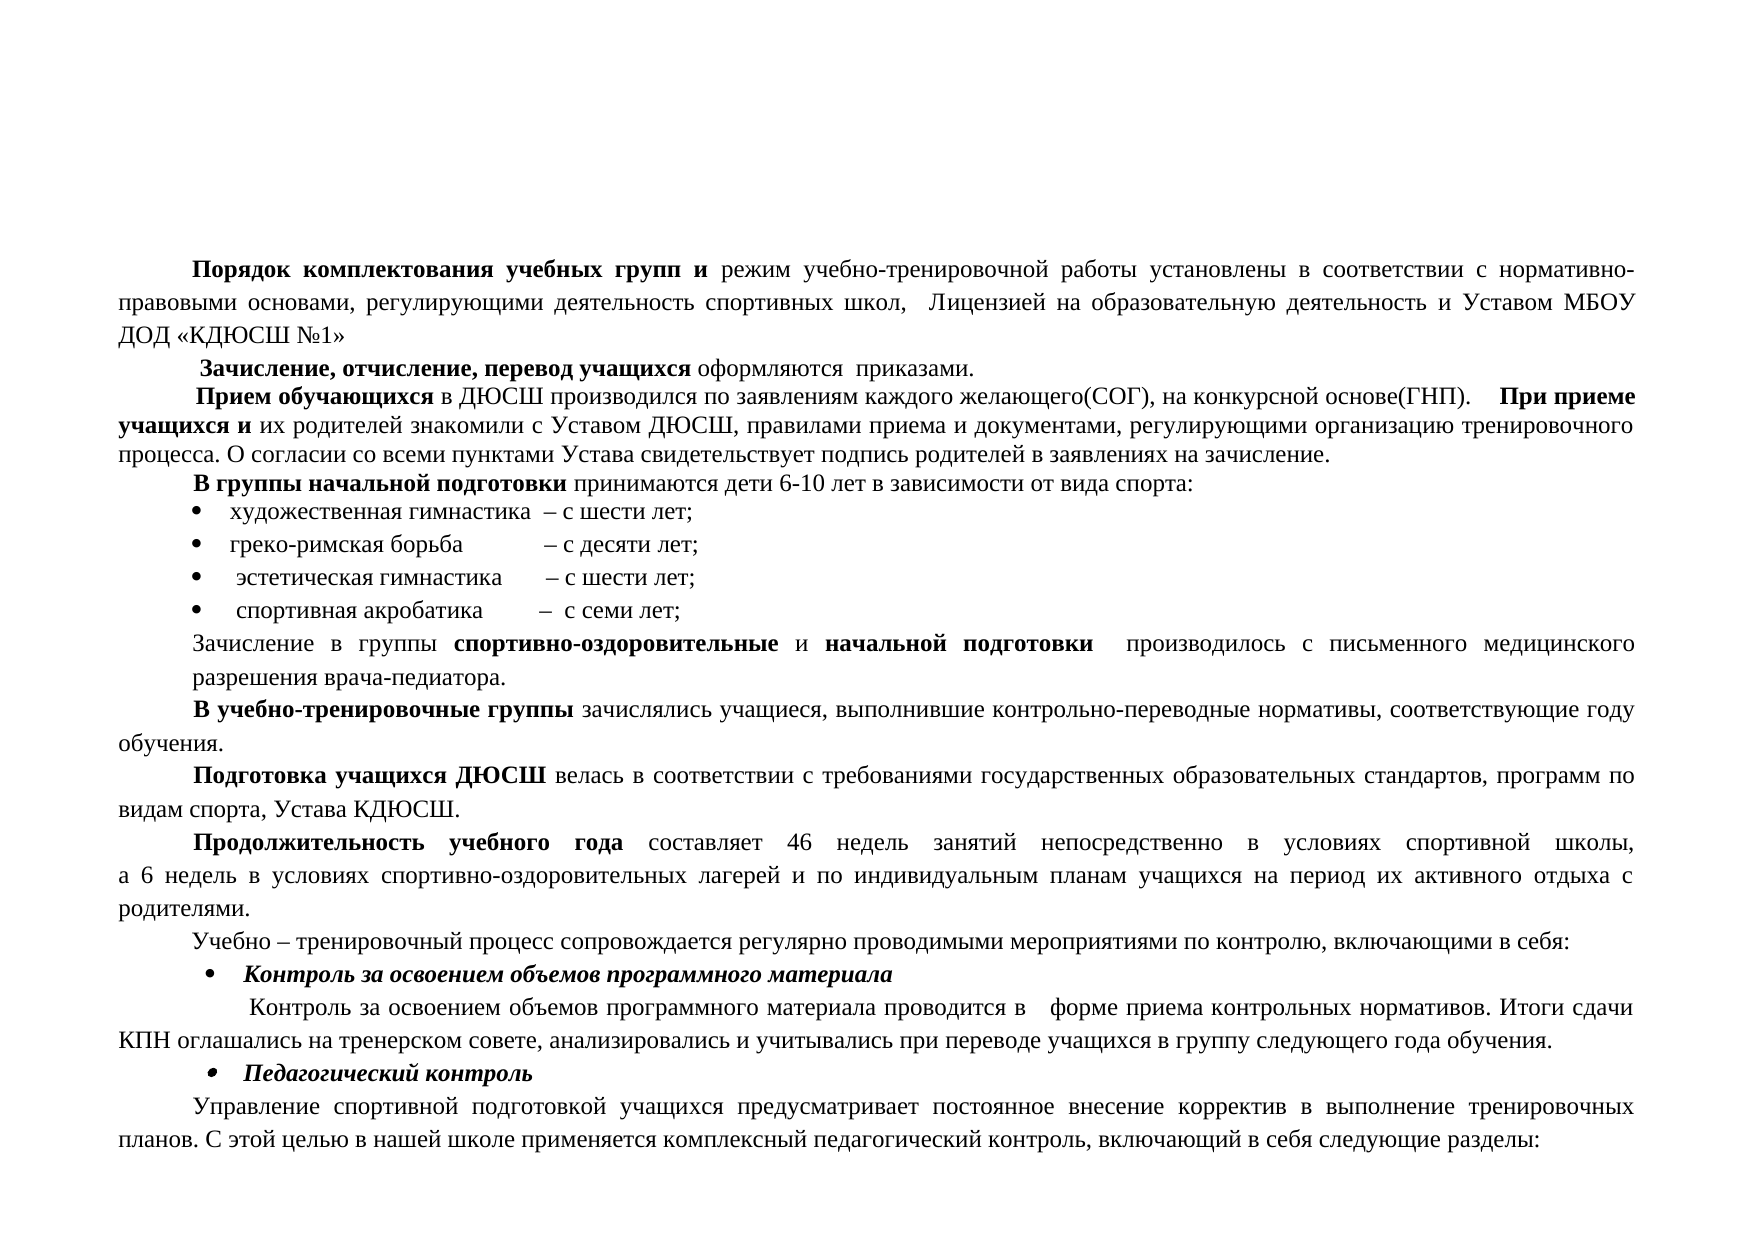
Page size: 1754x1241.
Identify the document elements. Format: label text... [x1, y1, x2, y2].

list Контроль за освоением объемов программного материала [206, 959, 1636, 987]
list эстетическая гимнастика – с шести лет; [192, 562, 1636, 591]
text Управление спортивной подготовкой учащихся предусматривает постоянное внесение корректив в выполнение тренировочных планов. С этой целью в нашей школе применяется комплексный педагогический контроль, включающий в себя следующие разделы: [118, 1091, 1636, 1153]
list Педагогический контроль [206, 1058, 1636, 1087]
text Порядок комплектования учебных групп и режим учебно-тренировочной работы установлены в соответствии с нормативно-правовыми основами, регулирующими деятельность спортивных школ, Лицензией на образовательную деятельность и Уставом МБОУ ДОД «КДЮСШ №1» [118, 254, 1636, 348]
list спортивная акробатика – с семи лет; [192, 596, 1636, 624]
list греко-римская борьба – с десяти лет; [192, 529, 1636, 558]
list художественная гимнастика – с шести лет; [192, 496, 1636, 525]
text Продолжительность учебного года составляет 46 недель занятий непосредственно в условиях спортивной школы, а 6 недель в условиях спортивно-оздоровительных лагерей и по индивидуальным планам учащихся на период их активного отдыха с родителями. [118, 827, 1636, 921]
text В группы начальной подготовки принимаются дети 6-10 лет в зависимости от вида спорта: [118, 468, 1636, 496]
text Зачисление, отчисление, перевод учащихся оформляются приказами. [118, 353, 1636, 381]
text Учебно – тренировочный процесс сопровождается регулярно проводимыми мероприятиями по контролю, включающими в себя: [118, 926, 1636, 954]
text Подготовка учащихся ДЮСШ велась в соответствии с требованиями государственных образовательных стандартов, программ по видам спорта, Устава КДЮСШ. [118, 761, 1636, 822]
text Контроль за освоением объемов программного материала проводится в форме приема контрольных нормативов. Итоги сдачи КПН оглашались на тренерском совете, анализировались и учитывались при переводе учащихся в группу следующего года обучения. [118, 992, 1636, 1053]
text Прием обучающихся в ДЮСШ производился по заявлениям каждого желающего(СОГ), на конкурсной основе(ГНП). При приеме учащихся и их родителей знакомили с Уставом ДЮСШ, правилами приема и документами, регулирующими организацию тренировочного процесса. О согласии со всеми пунктами Устава свидетельствует подпись родителей в заявлениях на зачисление. [118, 381, 1636, 468]
text В учебно-тренировочные группы зачислялись учащиеся, выполнившие контрольно-переводные нормативы, соответствующие году обучения. [118, 694, 1636, 756]
text Зачисление в группы спортивно-оздоровительные и начальной подготовки производилось с письменного медицинского разрешения врача-педиатора. [192, 628, 1636, 690]
